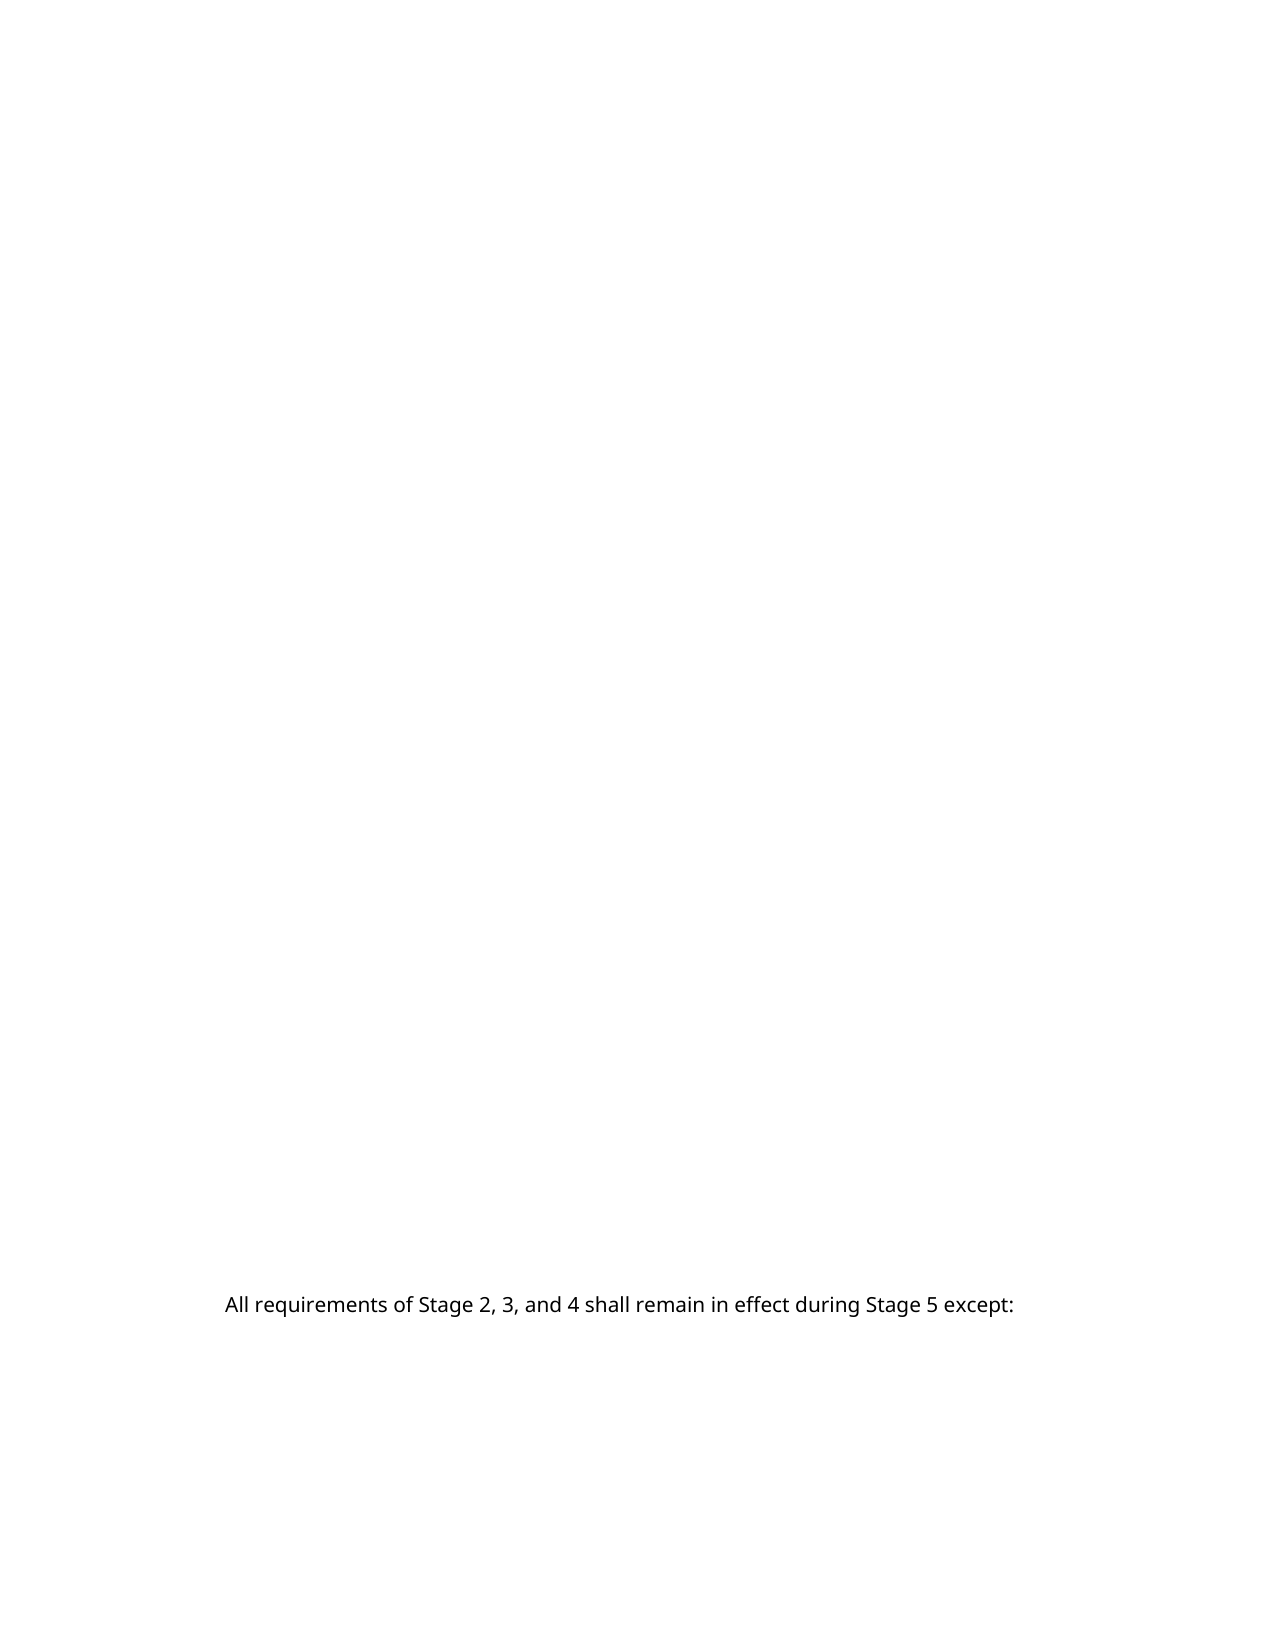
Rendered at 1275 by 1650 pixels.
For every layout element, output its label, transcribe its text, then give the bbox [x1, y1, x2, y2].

text All requirements of Stage 2, 3, and 4 shall remain in effect during Stage 5 except: [225, 1290, 1125, 1318]
